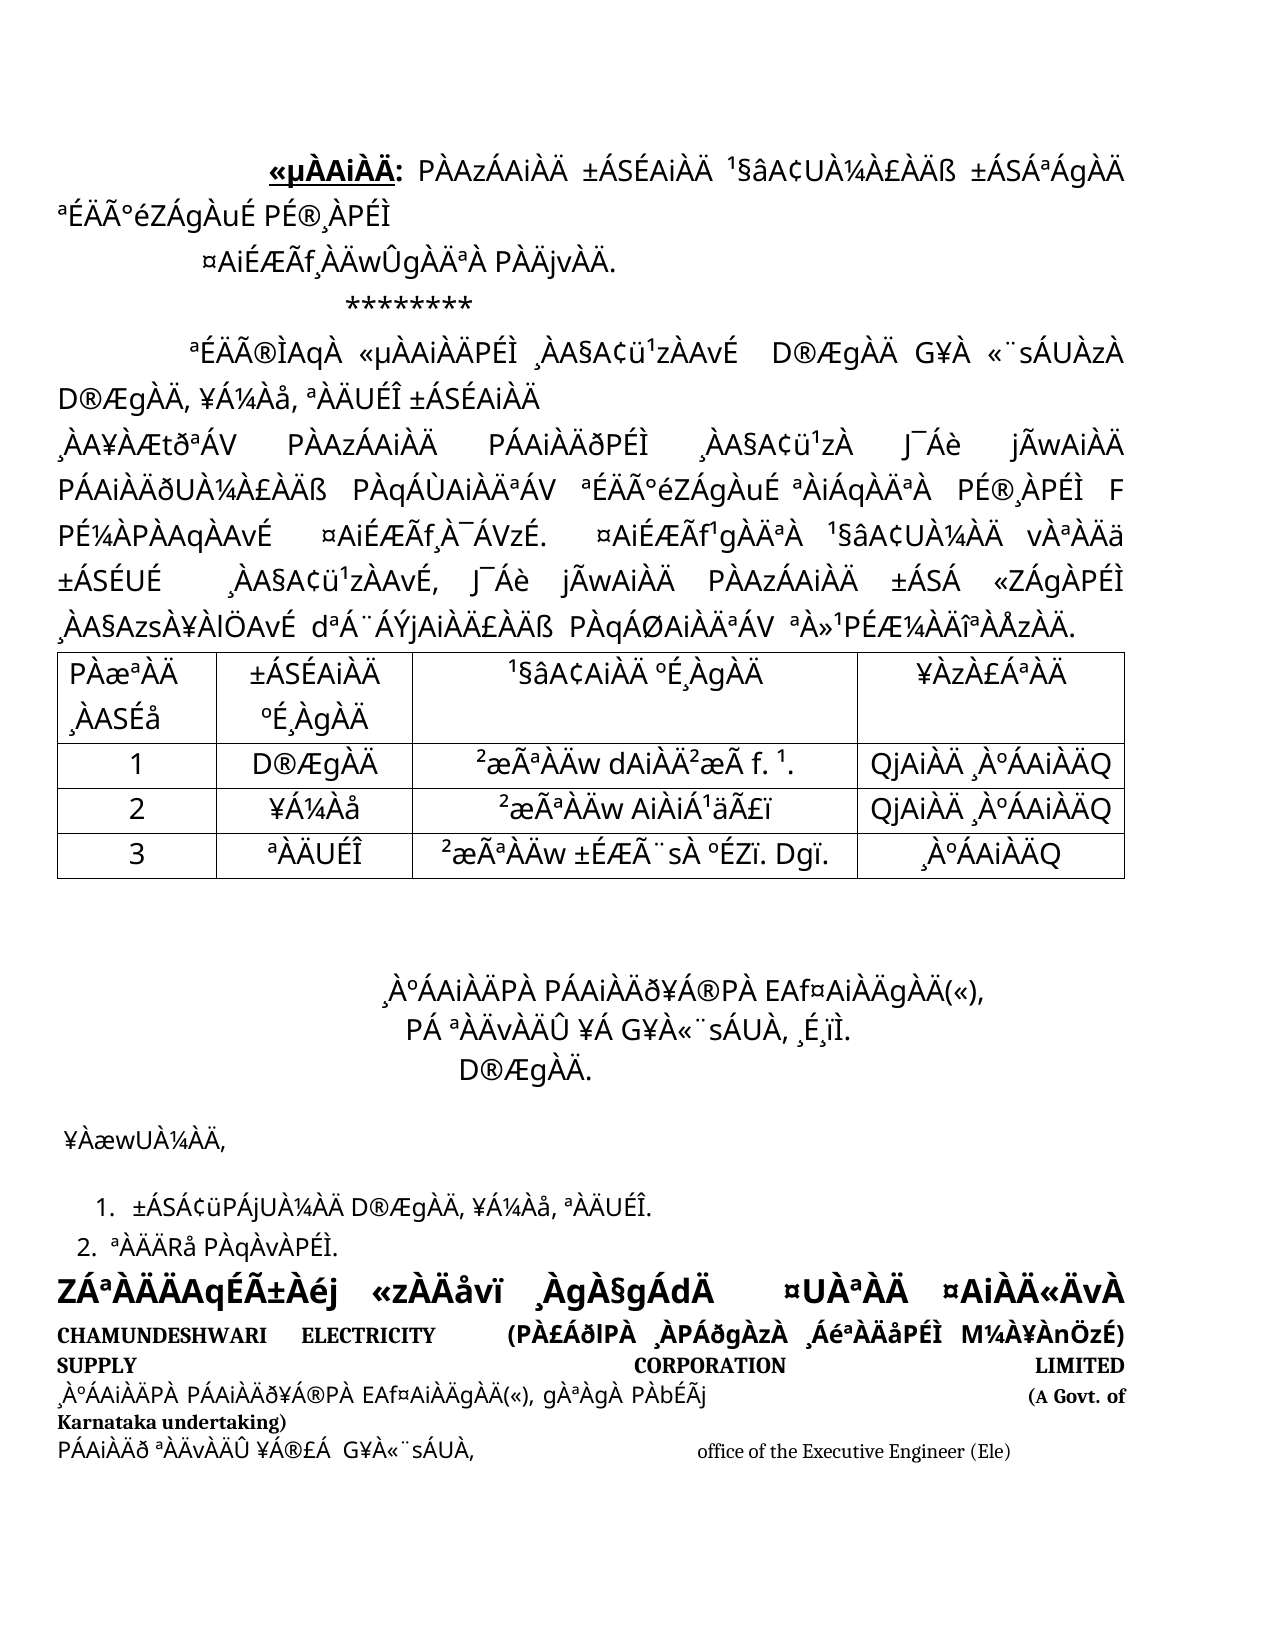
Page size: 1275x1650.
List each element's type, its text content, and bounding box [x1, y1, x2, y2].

table_cell 1 [58, 744, 216, 787]
text 2. ªÀÄÄRå PÀqÀvÀPÉÌ. [57, 1229, 1125, 1263]
table_header PÀæªÀÄ ¸ÀASÉå [58, 653, 216, 742]
table_cell ¥Á¼Àå [217, 789, 412, 832]
text ªÉÄÃ®ÌAqÀ «µÀAiÀÄPÉÌ ¸ÀA§A¢ü¹zÀAvÉ D®ÆgÀÄ G¥À «¨sÁUÀzÀ D®ÆgÀÄ, ¥Á¼Àå, ªÀÄUÉÎ ±ÁSÉAiÀÄ [57, 332, 1125, 418]
table_header ¹§âA¢AiÀÄ ºÉ¸ÀgÀÄ [413, 653, 857, 742]
text «µÀAiÀÄ: PÀAzÁAiÀÄ ±ÁSÉAiÀÄ ¹§âA¢UÀ¼À£ÀÄß ±ÁSÁªÁgÀÄ ªÉÄÃ°éZÁgÀuÉ PÉ®¸ÀPÉÌ [57, 150, 1125, 235]
text ¥ÀæwUÀ¼ÀÄ, [57, 1123, 1125, 1157]
table_header ±ÁSÉAiÀÄ ºÉ¸ÀgÀÄ [217, 653, 412, 742]
text PÁAiÀÄð ªÀÄvÀÄÛ ¥Á®£Á G¥À«¨sÁUÀ, office of the Executive Engineer (Ele) [57, 1434, 1125, 1466]
text D®ÆgÀÄ. [57, 1049, 1125, 1089]
table_cell QjAiÀÄ ¸ÀºÁAiÀÄQ [858, 789, 1124, 832]
table_cell QjAiÀÄ ¸ÀºÁAiÀÄQ [858, 744, 1124, 787]
text PÁ ªÀÄvÀÄÛ ¥Á G¥À«¨sÁUÀ, ¸É¸ïÌ. [57, 1009, 1125, 1049]
text ¤AiÉÆÃf¸ÀÄwÛgÀÄªÀ PÀÄjvÀÄ. [57, 241, 1125, 281]
table_cell ¸ÀºÁAiÀÄQ [858, 834, 1124, 877]
text ZÁªÀÄÄAqÉÃ±Àéj «zÀÄåvï ¸ÀgÀ§gÁdÄ ¤UÀªÀÄ ¤AiÀÄ«ÄvÀ CHAMUNDESHWARI ELECTRICITY (PÀ£ÁðlPÀ ¸ÀPÁðgÀzÀ ¸ÁéªÀÄåPÉÌ M¼À¥ÀnÖzÉ) SUPPLY CORPORATION LIMITED ¸ÀºÁAiÀÄPÀ PÁAiÀÄð¥Á®PÀ EAf¤AiÀÄgÀÄ(«), gÀªÀgÀ PÀbÉÃj (A Govt. of Karnataka undertaking) [57, 1268, 1125, 1434]
table_cell ²æÃªÀÄw AiÀiÁ¹äÃ£ï [413, 789, 857, 832]
text ******** [57, 287, 1125, 327]
table_cell ªÀÄUÉÎ [217, 834, 412, 877]
table_cell ²æÃªÀÄw dAiÀÄ²æÃ f. ¹. [413, 744, 857, 787]
table_cell 2 [58, 789, 216, 832]
text ¸ÀºÁAiÀÄPÀ PÁAiÀÄð¥Á®PÀ EAf¤AiÀÄgÀÄ(«), [57, 970, 1125, 1009]
table_cell 3 [58, 834, 216, 877]
table_header ¥ÀzÀ£ÁªÀÄ [858, 653, 1124, 742]
list ±ÁSÁ¢üPÁjUÀ¼ÀÄ D®ÆgÀÄ, ¥Á¼Àå, ªÀÄUÉÎ. [94, 1190, 1125, 1224]
table_cell ²æÃªÀÄw ±ÉÆÃ¨sÀ ºÉZï. Dgï. [413, 834, 857, 877]
table_cell D®ÆgÀÄ [217, 744, 412, 787]
text ¸ÀA¥ÀÆtðªÁV PÀAzÁAiÀÄ PÁAiÀÄðPÉÌ ¸ÀA§A¢ü¹zÀ J¯Áè jÃwAiÀÄ PÁAiÀÄðUÀ¼À£ÀÄß PÀqÁÙAiÀÄªÁV ªÉÄÃ°éZÁgÀuÉ ªÀiÁqÀÄªÀ PÉ®¸ÀPÉÌ F PÉ¼ÀPÀAqÀAvÉ ¤AiÉÆÃf¸À¯ÁVzÉ. ¤AiÉÆÃf¹gÀÄªÀ ¹§âA¢UÀ¼ÀÄ vÀªÀÄä ±ÁSÉUÉ ¸ÀA§A¢ü¹zÀAvÉ, J¯Áè jÃwAiÀÄ PÀAzÁAiÀÄ ±ÁSÁ «ZÁgÀPÉÌ ¸ÀA§AzsÀ¥ÀlÖAvÉ dªÁ¨ÁÝjAiÀÄ£ÀÄß PÀqÁØAiÀÄªÁV ªÀ»¹PÉÆ¼ÀÄîªÀÅzÀÄ. [57, 424, 1125, 646]
